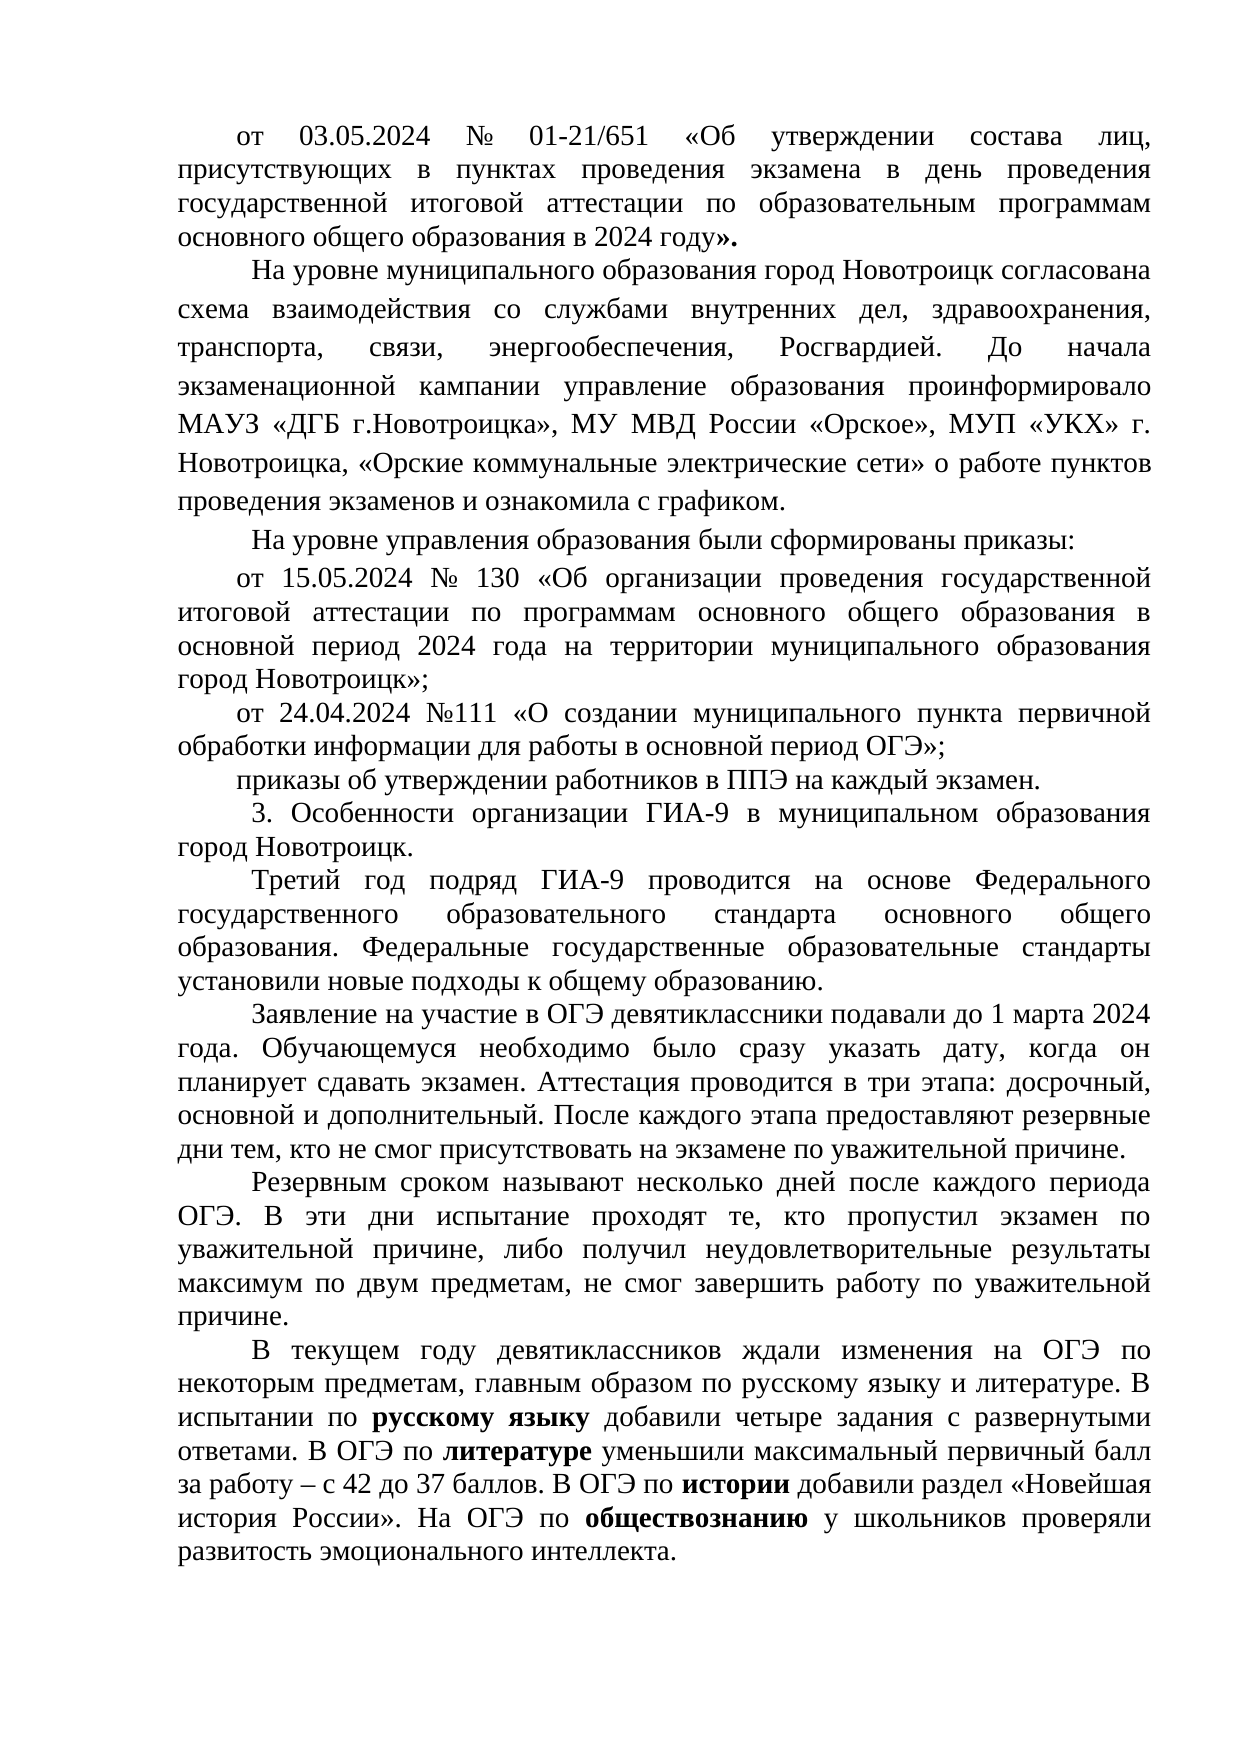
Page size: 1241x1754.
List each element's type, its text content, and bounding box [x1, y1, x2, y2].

text Третий год подряд ГИА-9 проводится на основе Федерального государственного образовательного стандарта основного общего образования. Федеральные государственные образовательные стандарты установили новые подходы к общему образованию. [177, 862, 1152, 997]
text На уровне управления образования были сформированы приказы: [177, 522, 1152, 556]
text приказы об утверждении работников в ППЭ на каждый экзамен. [177, 762, 1152, 795]
text На уровне муниципального образования город Новотроицк согласована схема взаимодействия со службами внутренних дел, здравоохранения, транспорта, связи, энергообеспечения, Росгвардией. До начала экзаменационной кампании управление образования проинформировало МАУЗ «ДГБ г.Новотроицка», МУ МВД России «Орское», МУП «УКХ» г. Новотроицка, «Орские коммунальные электрические сети» о работе пунктов проведения экзаменов и ознакомила с графиком. [177, 252, 1152, 517]
text Заявление на участие в ОГЭ девятиклассники подавали до 1 марта 2024 года. Обучающемуся необходимо было сразу указать дату, когда он планирует сдавать экзамен. Аттестация проводится в три этапа: досрочный, основной и дополнительный. После каждого этапа предоставляют резервные дни тем, кто не смог присутствовать на экзамене по уважительной причине. [177, 997, 1152, 1164]
text Резервным сроком называют несколько дней после каждого периода ОГЭ. В эти дни испытание проходят те, кто пропустил экзамен по уважительной причине, либо получил неудовлетворительные результаты максимум по двум предметам, не смог завершить работу по уважительной причине. [177, 1164, 1152, 1332]
text от 24.04.2024 №111 «О создании муниципального пункта первичной обработки информации для работы в основной период ОГЭ»; [177, 695, 1152, 762]
text от 15.05.2024 № 130 «Об организации проведения государственной итоговой аттестации по программам основного общего образования в основной период 2024 года на территории муниципального образования город Новотроицк»; [177, 561, 1152, 695]
text В текущем году девятиклассников ждали изменения на ОГЭ по некоторым предметам, главным образом по русскому языку и литературе. В испытании по русскому языку добавили четыре задания с развернутыми ответами. В ОГЭ по литературе уменьшили максимальный первичный балл за работу – с 42 до 37 баллов. В ОГЭ по истории добавили раздел «Новейшая история России». На ОГЭ по обществознанию у школьников проверяли развитость эмоционального интеллекта. [177, 1332, 1152, 1567]
text 3. Особенности организации ГИА-9 в муниципальном образования город Новотроицк. [177, 795, 1152, 862]
text от 03.05.2024 № 01-21/651 «Об утверждении состава лиц, присутствующих в пунктах проведения экзамена в день проведения государственной итоговой аттестации по образовательным программам основного общего образования в 2024 году». [177, 118, 1152, 252]
